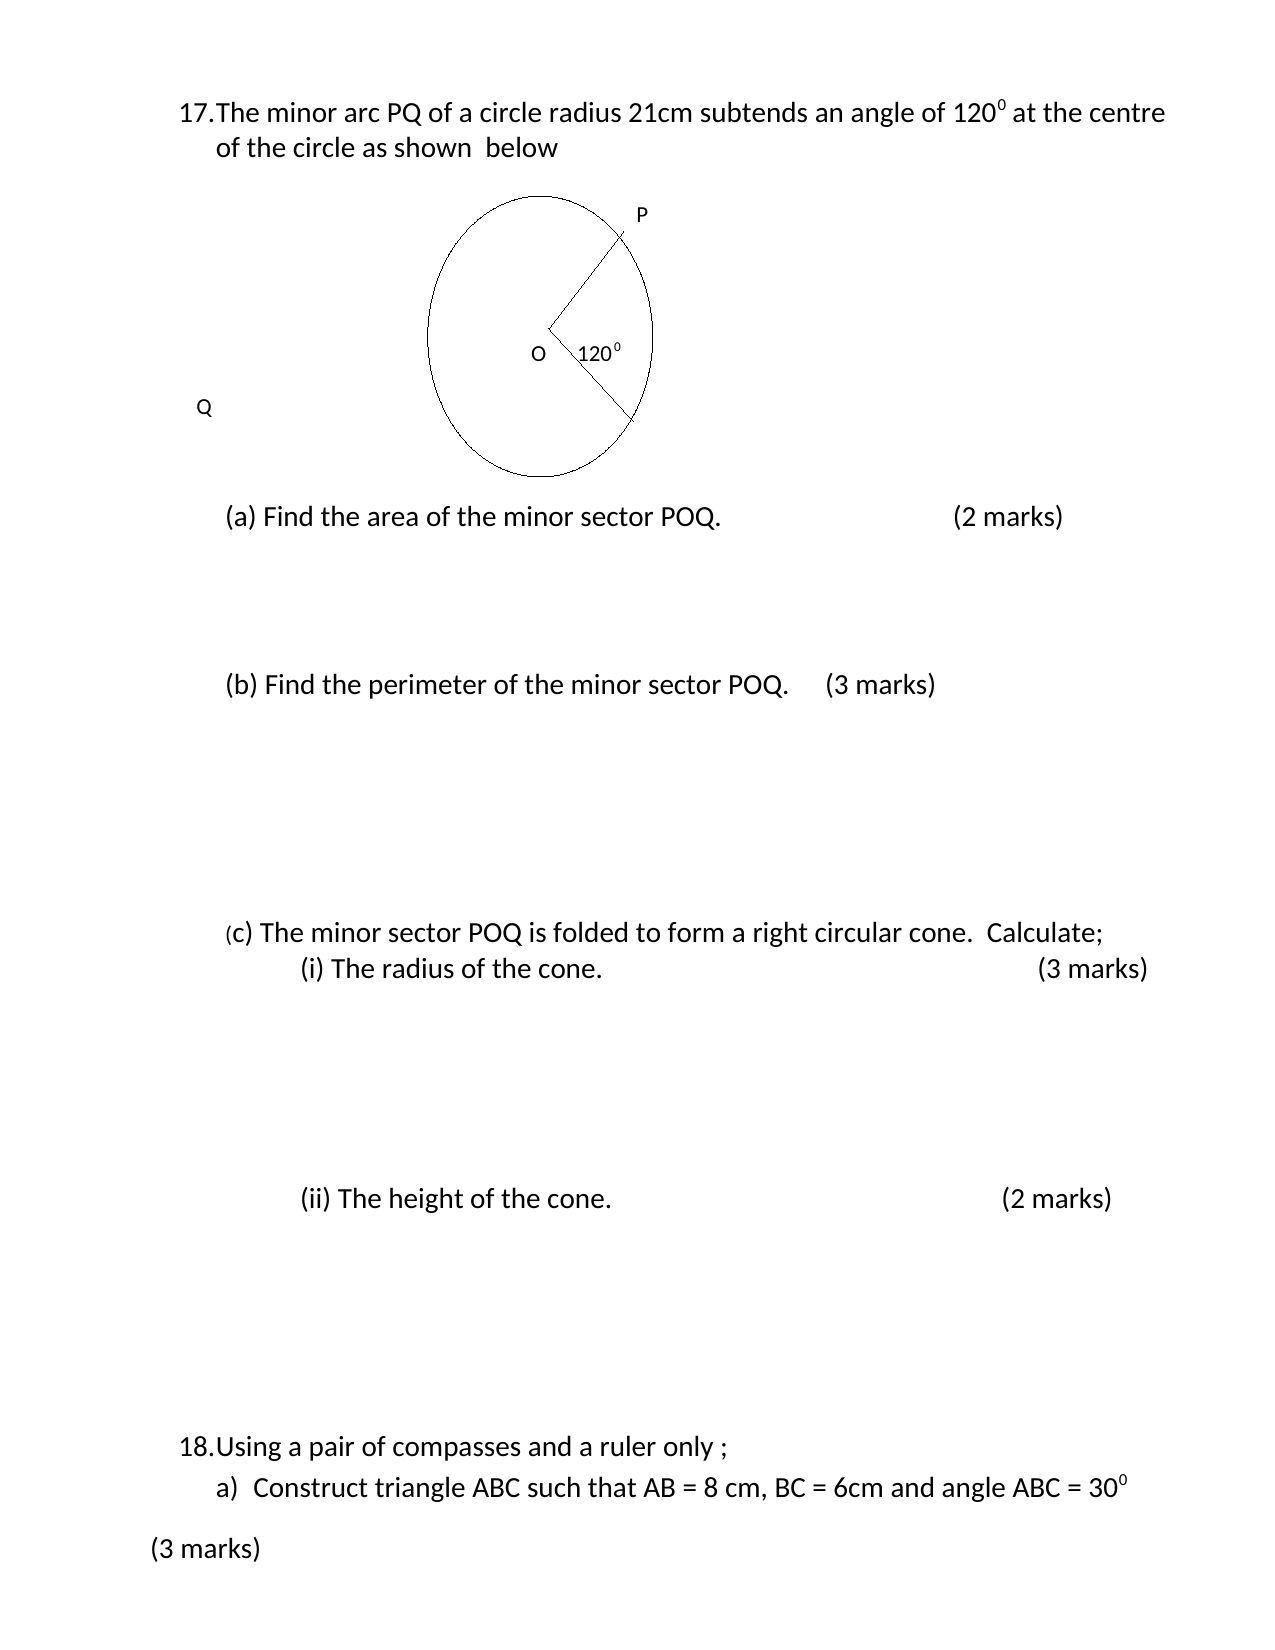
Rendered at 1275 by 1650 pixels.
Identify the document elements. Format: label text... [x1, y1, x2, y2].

text (3 marks) [150, 1530, 1191, 1566]
text (i) The radius of the cone. (3 marks) [150, 950, 1191, 1021]
text (a) Find the area of the minor sector POQ. (2 marks) [150, 498, 1191, 533]
list Construct triangle ABC such that AB = 8 cm, BC = 6cm and angle ABC = 300 [216, 1469, 1191, 1504]
text (ii) The height of the cone. (2 marks) [150, 1181, 1191, 1216]
text (c) The minor sector POQ is folded to form a right circular cone. Calculate; [150, 914, 1191, 950]
list The minor arc PQ of a circle radius 21cm subtends an angle of 1200 at the centre of the circle as shown below [178, 94, 1191, 165]
text Q [150, 392, 1191, 420]
text (b) Find the perimeter of the minor sector POQ. (3 marks) [150, 666, 1191, 701]
list Using a pair of compasses and a ruler only ; [178, 1428, 1191, 1463]
text P [150, 201, 1191, 229]
text O 1200 [150, 339, 1191, 367]
